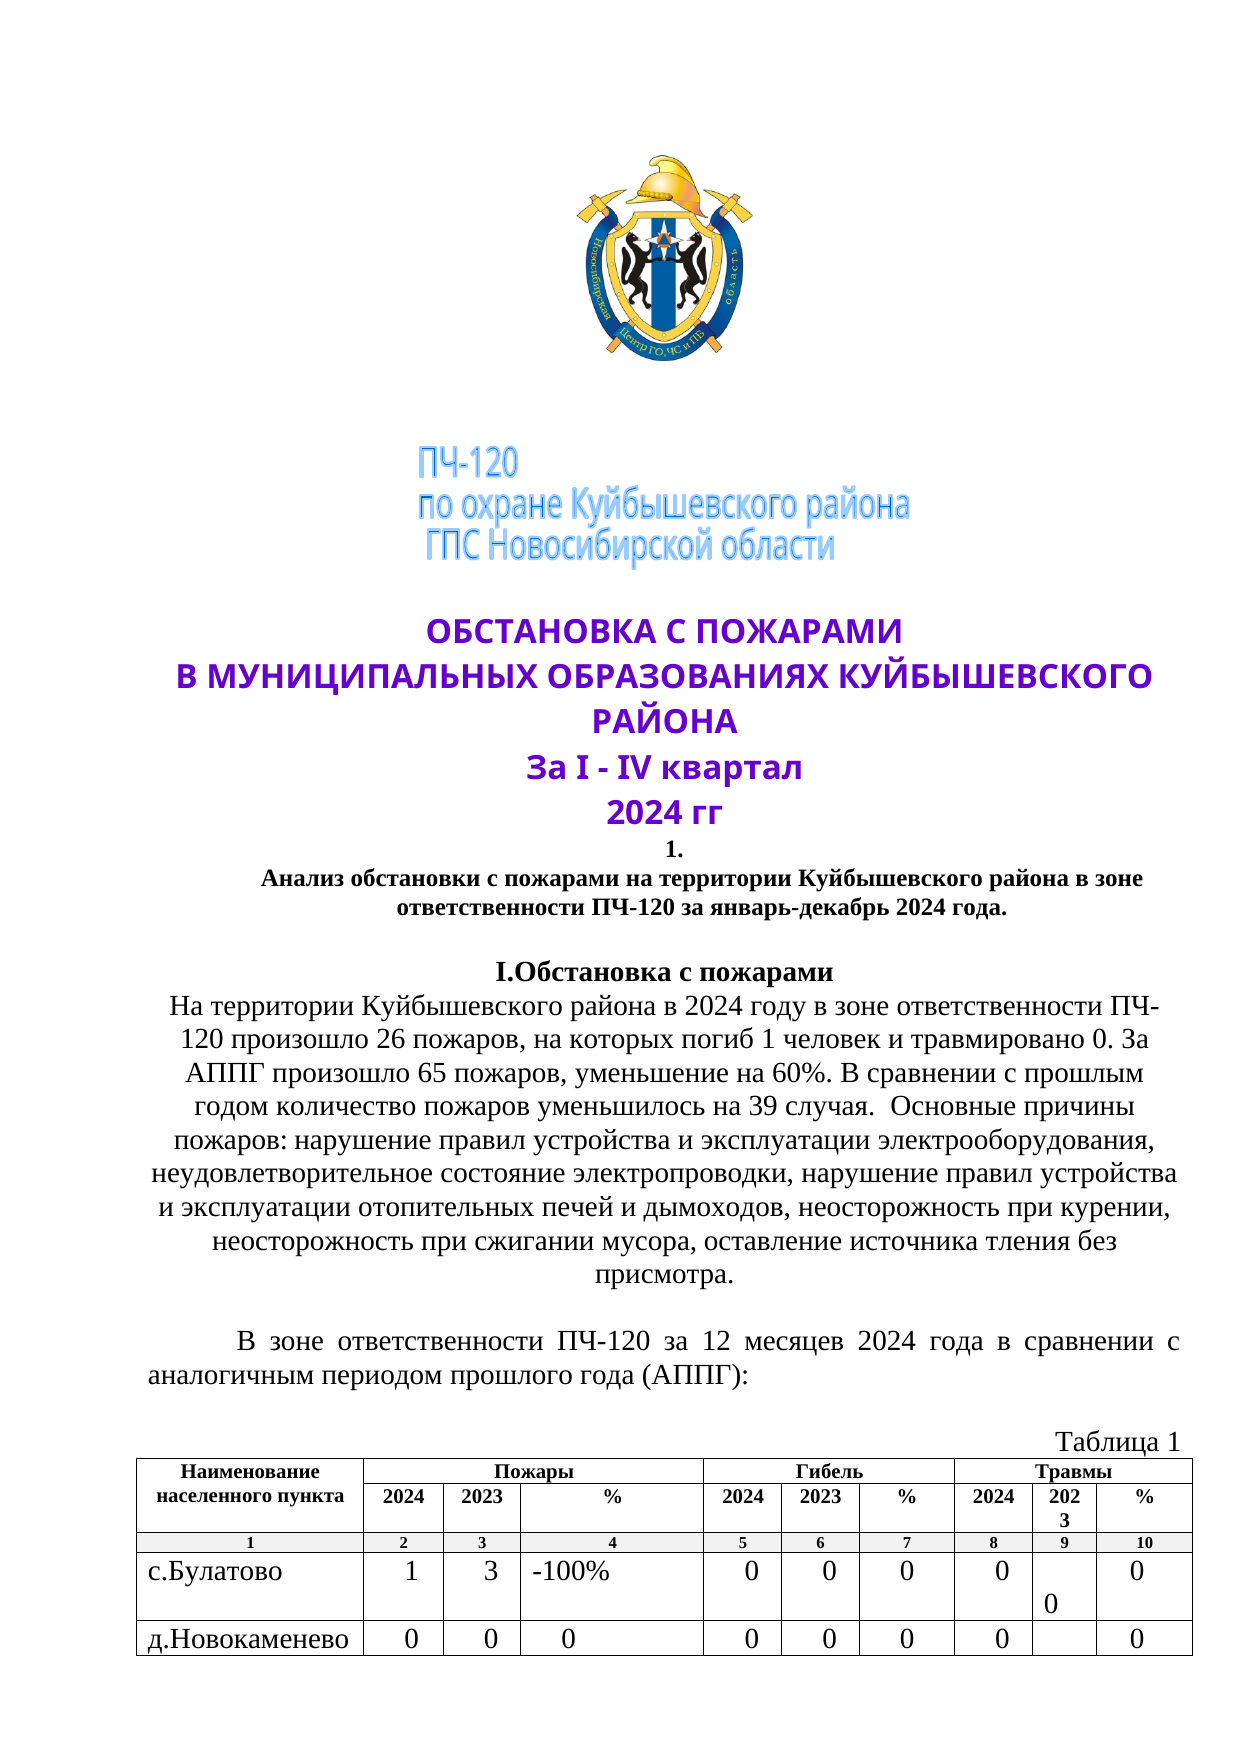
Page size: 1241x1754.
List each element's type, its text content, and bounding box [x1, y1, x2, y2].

table_cell 3 [444, 1533, 520, 1552]
table_header Наименование населенного пункта [137, 1459, 363, 1532]
table_cell 0 [704, 1553, 781, 1620]
table_cell 5 [704, 1533, 781, 1552]
table_cell 2024 [955, 1484, 1032, 1532]
table_cell 9 [1033, 1533, 1096, 1552]
table_cell 7 [860, 1533, 954, 1552]
table_header Гибель [704, 1459, 954, 1483]
text ОБСТАНОВКА С ПОЖАРАМИ [148, 607, 1181, 653]
table_cell % [1097, 1484, 1192, 1532]
table_cell -100% [521, 1553, 703, 1620]
table_cell 0 [955, 1621, 1032, 1655]
table_cell 0 [704, 1621, 781, 1655]
table_header Пожары [364, 1459, 703, 1483]
table_cell 0 [1033, 1553, 1096, 1620]
table_cell 2023 [782, 1484, 859, 1532]
table_cell 2023 [444, 1484, 520, 1532]
table_cell 3 [444, 1553, 520, 1620]
table_cell 8 [955, 1533, 1032, 1552]
text Таблица 1 [148, 1424, 1181, 1457]
text В МУНИЦИПАЛЬНЫХ ОБРАЗОВАНИЯХ КУЙБЫШЕВСКОГО РАЙОНА [148, 653, 1181, 744]
table_cell 0 [364, 1621, 443, 1655]
table_cell 0 [782, 1621, 859, 1655]
table_cell 2024 [364, 1484, 443, 1532]
table_cell с.Булатово [137, 1553, 363, 1620]
table_cell 0 [1097, 1553, 1192, 1620]
table_cell 6 [782, 1533, 859, 1552]
table_cell 1 [364, 1553, 443, 1620]
table_cell 1 [137, 1533, 363, 1552]
table_cell 2023 [1033, 1484, 1096, 1532]
table_cell 10 [1097, 1533, 1192, 1552]
table_cell 4 [521, 1533, 703, 1552]
table_cell 0 [521, 1621, 703, 1655]
table_cell 0 [860, 1553, 954, 1620]
table_cell 0 [444, 1621, 520, 1655]
text 2024 гг [148, 789, 1181, 834]
table_cell д.Новокаменево [137, 1621, 363, 1655]
table_cell % [860, 1484, 954, 1532]
text На территории Куйбышевского района в 2024 году в зоне ответственности ПЧ-120 произошло 26 пожаров, на которых погиб 1 человек и травмировано 0. За АППГ произошло 65 пожаров, уменьшение на 60%. В сравнении с прошлым годом количество пожаров уменьшилось на 39 случая. Основные причины пожаров: нарушение правил устройства и эксплуатации электрооборудования, неудовлетворительное состояние электропроводки, нарушение правил устройства и эксплуатации отопительных печей и дымоходов, неосторожность при курении, неосторожность при сжигании мусора, оставление источника тления без присмотра. [148, 988, 1181, 1290]
table_cell 0 [1033, 1621, 1096, 1655]
table_cell 0 [1097, 1621, 1192, 1655]
text Анализ обстановки с пожарами на территории Куйбышевского района в зоне ответственности ПЧ-120 за январь-декабрь 2024 года. [223, 863, 1181, 921]
picture [576, 155, 753, 361]
table_cell 2024 [704, 1484, 781, 1532]
text I.Обстановка с пожарами [148, 954, 1181, 988]
table_cell 0 [860, 1621, 954, 1655]
table_header Травмы [955, 1459, 1192, 1483]
table_cell % [521, 1484, 703, 1532]
table_cell 0 [955, 1553, 1032, 1620]
text В зоне ответственности ПЧ-120 за 12 месяцев 2024 года в сравнении с аналогичным периодом прошлого года (АППГ): [148, 1323, 1181, 1390]
table_cell 0 [782, 1553, 859, 1620]
table_cell 2 [364, 1533, 443, 1552]
text За I - IV квартал [148, 744, 1181, 789]
